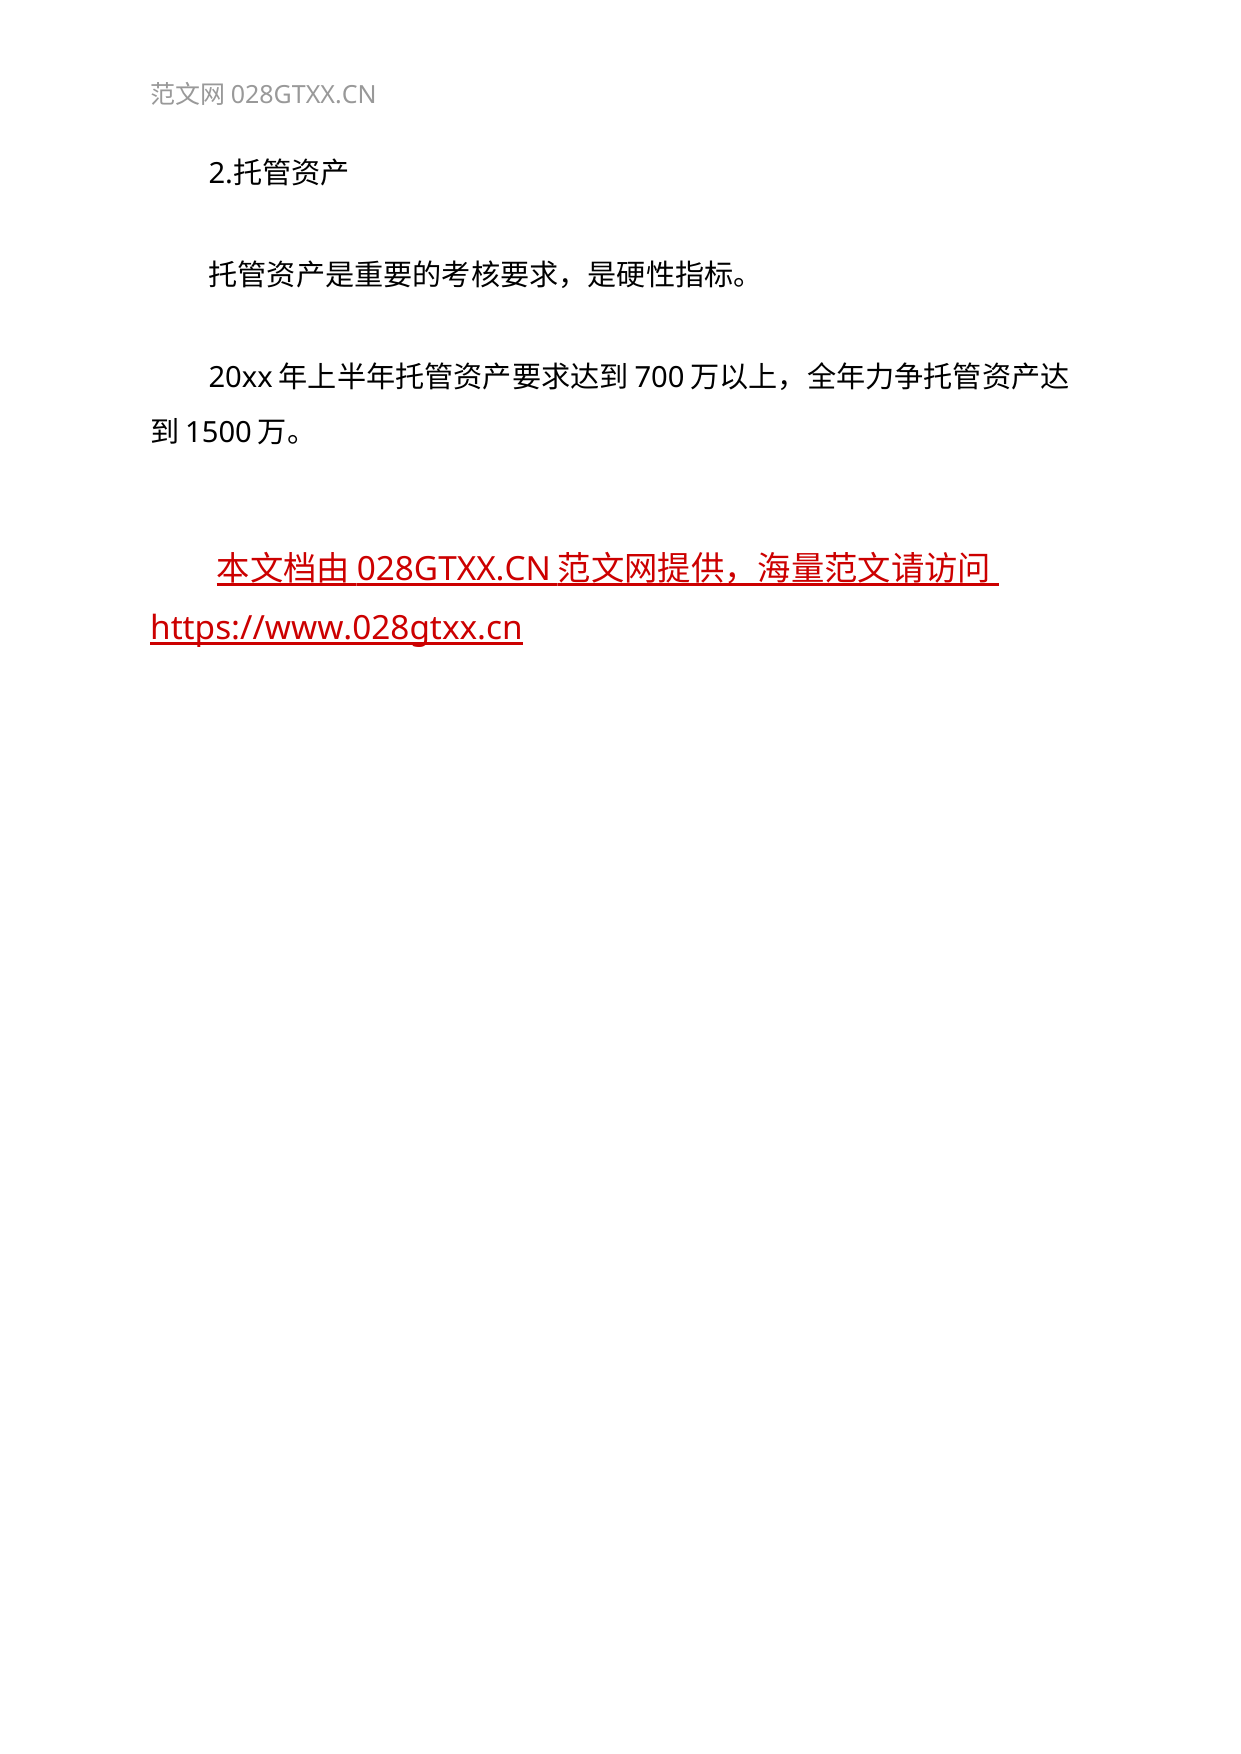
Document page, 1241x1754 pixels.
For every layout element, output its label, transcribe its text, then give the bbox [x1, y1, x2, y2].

text 本文档由028GTXX.CN范文网提供，海量范文请访问 https://www.028gtxx.cn [150, 542, 1090, 649]
text 20xx年上半年托管资产要求达到700万以上，全年力争托管资产达到1500万。 [150, 354, 1090, 451]
text 托管资产是重要的考核要求，是硬性指标。 [150, 252, 1090, 294]
text 2.托管资产 [150, 150, 1090, 192]
